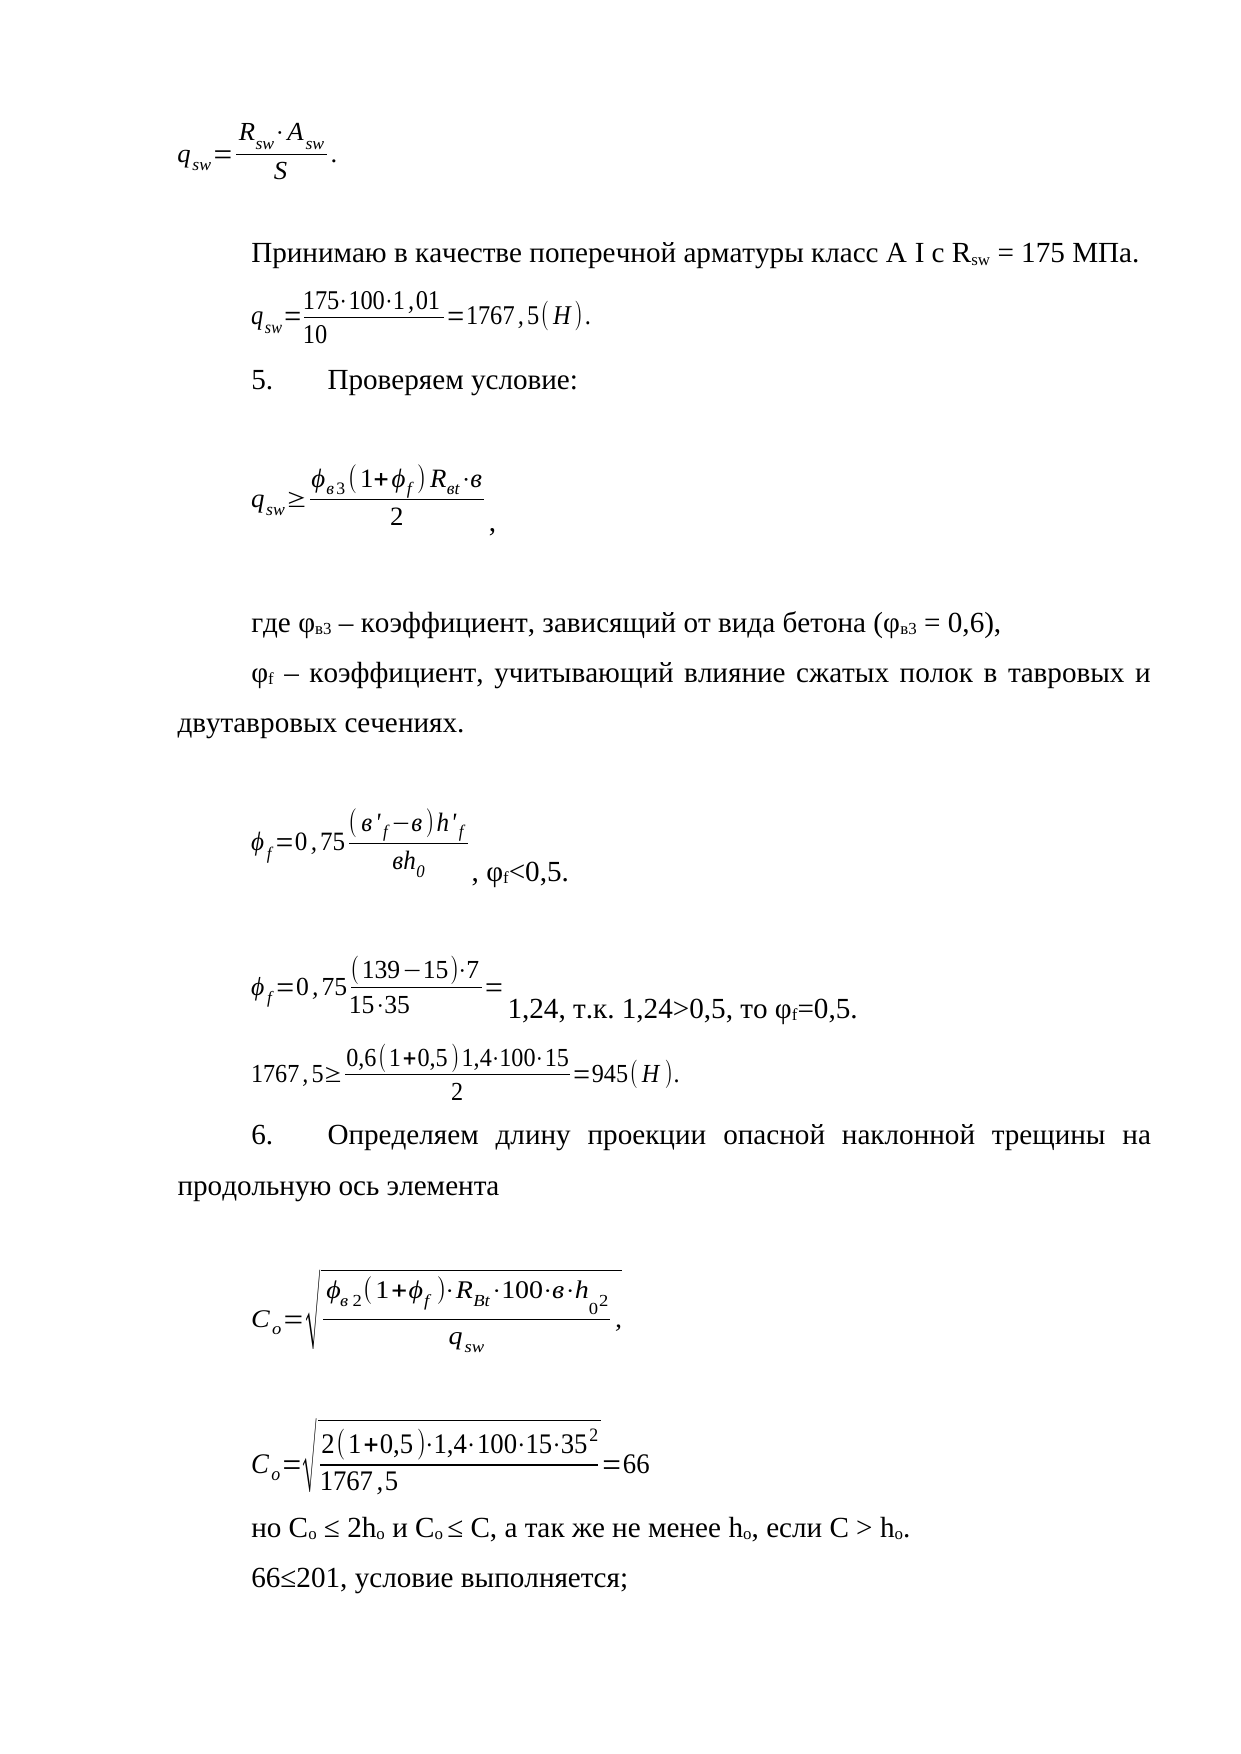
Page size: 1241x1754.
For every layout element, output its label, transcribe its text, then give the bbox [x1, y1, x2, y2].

list Определяем длину проекции опасной наклонной трещины на продольную ось элемента [177, 1117, 1152, 1201]
text φf – коэффициент, учитывающий влияние сжатых полок в тавровых и двутавровых сечениях. [177, 655, 1152, 739]
text Принимаю в качестве поперечной арматуры класс А I с Rsw = 175 МПа. [177, 236, 1152, 269]
text где φв3 – коэффициент, зависящий от вида бетона (φв3 = 0,6), [177, 605, 1152, 638]
text 66≤201, условие выполняется; [177, 1560, 1152, 1594]
text , [177, 463, 1152, 538]
list Проверяем условие: [177, 362, 1152, 396]
text , φf<0,5. [177, 806, 1152, 887]
text но Со ≤ 2ho и Со ≤ С, а так же не менее ho, если С > ho. [177, 1510, 1152, 1543]
text 1,24, т.к. 1,24>0,5, то φf=0,5. [177, 954, 1152, 1024]
